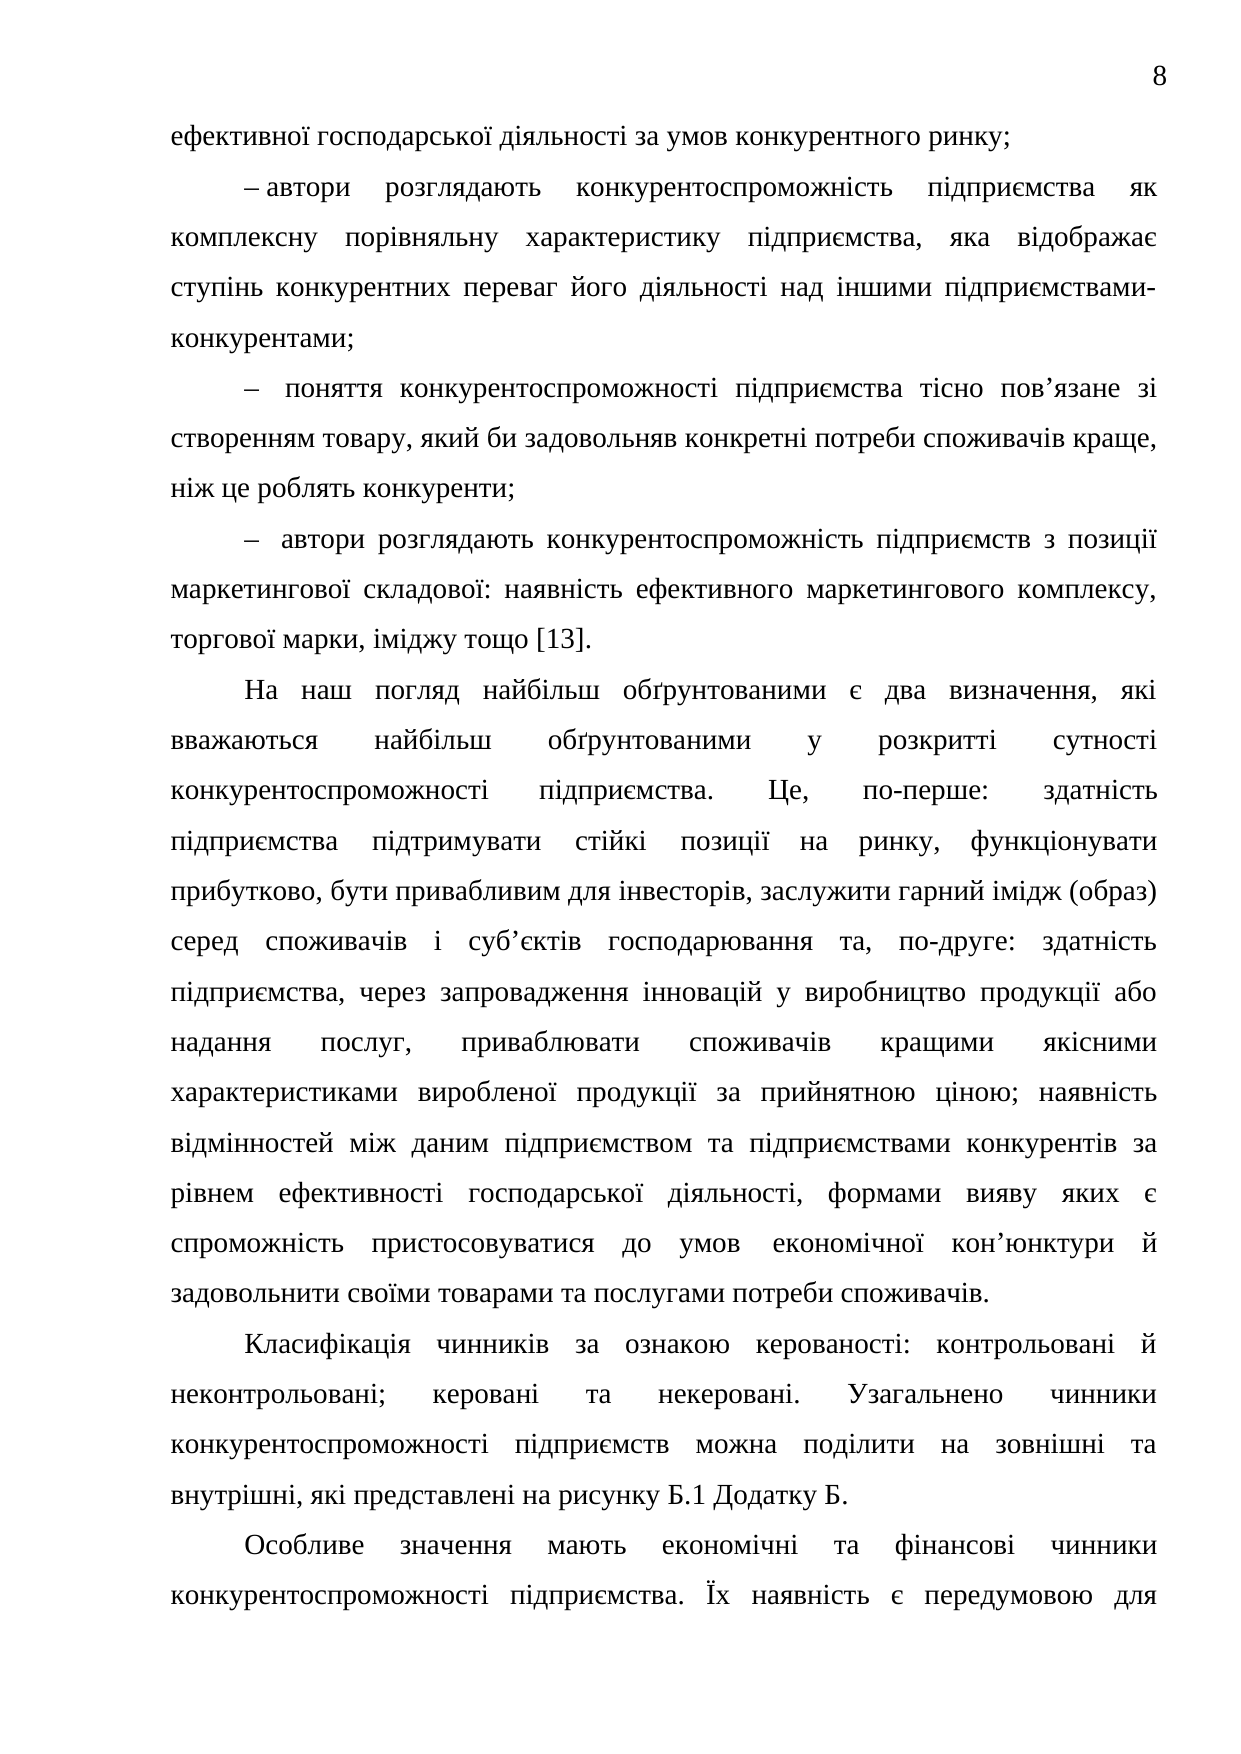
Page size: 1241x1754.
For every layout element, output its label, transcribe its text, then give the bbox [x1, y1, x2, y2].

list автори розглядають конкурентоспроможність підприємства як комплексну порівняльну характеристику підприємства, яка відображає ступінь конкурентних переваг його діяльності над іншими підприємствами-конкурентами; [170, 169, 1157, 353]
text Класифікація чинників за ознакою керованості: контрольовані й неконтрольовані; керовані та некеровані. Узагальнено чинники конкурентоспроможності підприємств можна поділити на зовнішні та внутрішні, які представлені на рисунку Б.1 Додатку Б. [170, 1326, 1157, 1510]
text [170, 1527, 1158, 1611]
list автори розглядають конкурентоспроможність підприємств з позиції маркетингової складової: наявність ефективного маркетингового комплексу, торгової марки, іміджу тощо [13]. [170, 521, 1157, 655]
list поняття конкурентоспроможності підприємства тісно пов’язане зі створенням товару, який би задовольняв конкретні потреби споживачів краще, ніж це роблять конкуренти; [170, 370, 1158, 504]
text На наш погляд найбільш обґрунтованими є два визначення, які вважаються найбільш обґрунтованими у розкритті сутності конкурентоспроможності підприємства. Це, по-перше: здатність підприємства підтримувати стійкі позиції на ринку, функціонувати прибутково, бути привабливим для інвесторів, заслужити гарний імідж (образ) серед споживачів і суб’єктів господарювання та, по-друге: здатність підприємства, через запровадження інновацій у виробництво продукції або надання послуг, приваблювати споживачів кращими якісними характеристиками виробленої продукції за прийнятною ціною; наявність відмінностей між даним підприємством та підприємствами конкурентів за рівнем ефективності господарської діяльності, формами вияву яких є спроможність пристосовуватися до умов економічної кон’юнктури й задовольнити своїми товарами та послугами потреби споживачів. [170, 672, 1158, 1309]
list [170, 118, 1157, 152]
